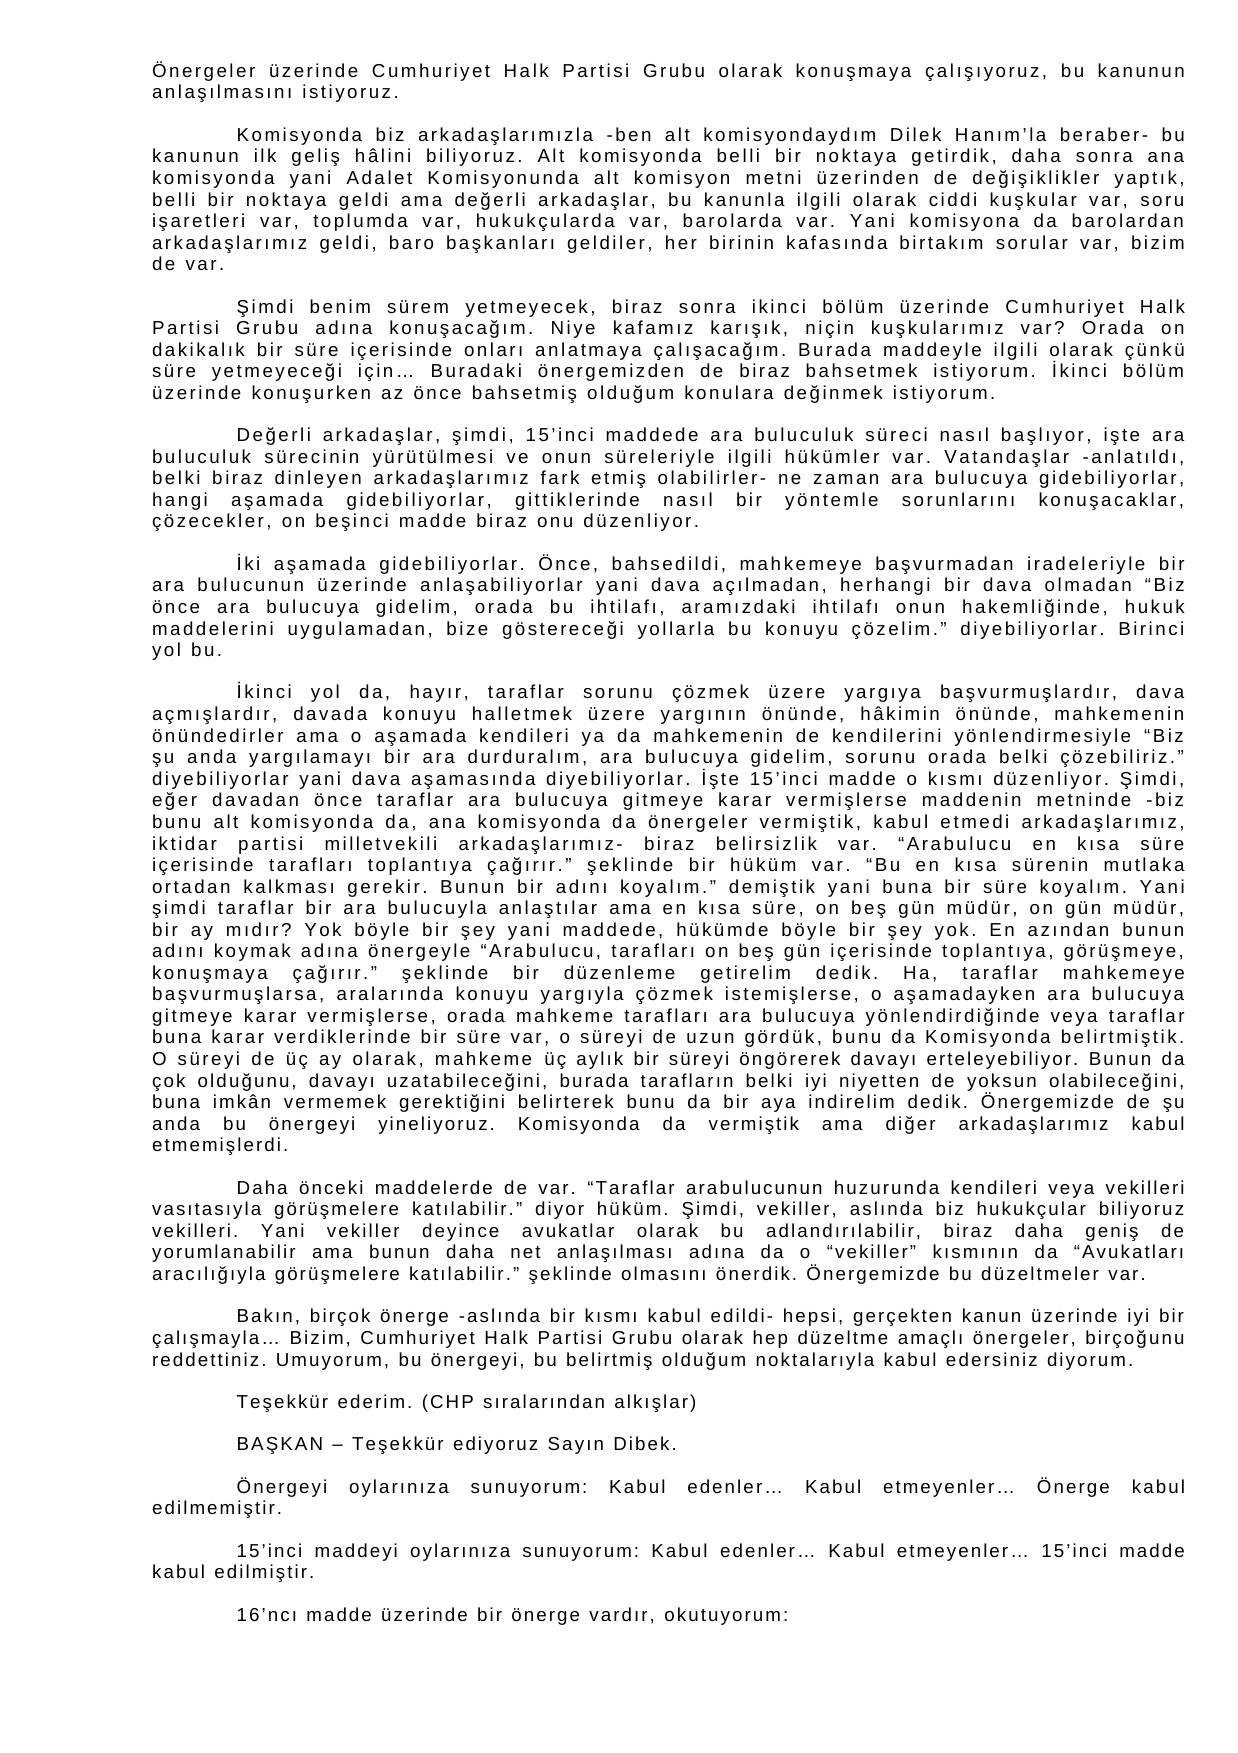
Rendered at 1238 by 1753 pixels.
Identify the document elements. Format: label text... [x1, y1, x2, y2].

text Teşekkür ederim. (CHP sıralarından alkışlar) [152, 1391, 1186, 1412]
text İkinci yol da, hayır, taraflar sorunu çözmek üzere yargıya başvurmuşlardır, dava açmışlardır, davada konuyu halletmek üzere yargının önünde, hâkimin önünde, mahkemenin önündedirler ama o aşamada kendileri ya da mahkemenin de kendilerini yönlendirmesiyle “Biz şu anda yargılamayı bir ara durduralım, ara bulucuya gidelim, sorunu orada belki çözebiliriz.” diyebiliyorlar yani dava aşamasında diyebiliyorlar. İşte 15’inci madde o kısmı düzenliyor. Şimdi, eğer davadan önce taraflar ara bulucuya gitmeye karar vermişlerse maddenin metninde -biz bunu alt komisyonda da, ana komisyonda da önergeler vermiştik, kabul etmedi arkadaşlarımız, iktidar partisi milletvekili arkadaşlarımız- biraz belirsizlik var. “Arabulucu en kısa süre içerisinde tarafları toplantıya çağırır.” şeklinde bir hüküm var. “Bu en kısa sürenin mutlaka ortadan kalkması gerekir. Bunun bir adını koyalım.” demiştik yani buna bir süre koyalım. Yani şimdi taraflar bir ara bulucuyla anlaştılar ama en kısa süre, on beş gün müdür, on gün müdür, bir ay mıdır? Yok böyle bir şey yani maddede, hükümde böyle bir şey yok. En azından bunun adını koymak adına önergeyle “Arabulucu, tarafları on beş gün içerisinde toplantıya, görüşmeye, konuşmaya çağırır.” şeklinde bir düzenleme getirelim dedik. Ha, taraflar mahkemeye başvurmuşlarsa, aralarında konuyu yargıyla çözmek istemişlerse, o aşamadayken ara bulucuya gitmeye karar vermişlerse, orada mahkeme tarafları ara bulucuya yönlendirdiğinde veya taraflar buna karar verdiklerinde bir süre var, o süreyi de uzun gördük, bunu da Komisyonda belirtmiştik. O süreyi de üç ay olarak, mahkeme üç aylık bir süreyi öngörerek davayı erteleyebiliyor. Bunun da çok olduğunu, davayı uzatabileceğini, burada tarafların belki iyi niyetten de yoksun olabileceğini, buna imkân vermemek gerektiğini belirterek bunu da bir aya indirelim dedik. Önergemizde de şu anda bu önergeyi yineliyoruz. Komisyonda da vermiştik ama diğer arkadaşlarımız kabul etmemişlerdi. [152, 681, 1186, 1156]
text Daha önceki maddelerde de var. “Taraflar arabulucunun huzurunda kendileri veya vekilleri vasıtasıyla görüşmelere katılabilir.” diyor hüküm. Şimdi, vekiller, aslında biz hukukçular biliyoruz vekilleri. Yani vekiller deyince avukatlar olarak bu adlandırılabilir, biraz daha geniş de yorumlanabilir ama bunun daha net anlaşılması adına da o “vekiller” kısmının da “Avukatları aracılığıyla görüşmelere katılabilir.” şeklinde olmasını önerdik. Önergemizde bu düzeltmeler var. [152, 1177, 1186, 1284]
text Değerli arkadaşlar, şimdi, 15’inci maddede ara buluculuk süreci nasıl başlıyor, işte ara buluculuk sürecinin yürütülmesi ve onun süreleriyle ilgili hükümler var. Vatandaşlar -anlatıldı, belki biraz dinleyen arkadaşlarımız fark etmiş olabilirler- ne zaman ara bulucuya gidebiliyorlar, hangi aşamada gidebiliyorlar, gittiklerinde nasıl bir yöntemle sorunlarını konuşacaklar, çözecekler, on beşinci madde biraz onu düzenliyor. [152, 424, 1186, 532]
text Bakın, birçok önerge -aslında bir kısmı kabul edildi- hepsi, gerçekten kanun üzerinde iyi bir çalışmayla… Bizim, Cumhuriyet Halk Partisi Grubu olarak hep düzeltme amaçlı önergeler, birçoğunu reddettiniz. Umuyorum, bu önergeyi, bu belirtmiş olduğum noktalarıyla kabul edersiniz diyorum. [152, 1305, 1186, 1370]
text Önergeyi oylarınıza sunuyorum: Kabul edenler… Kabul etmeyenler… Önerge kabul edilmemiştir. [152, 1476, 1186, 1519]
text Komisyonda biz arkadaşlarımızla -ben alt komisyondaydım Dilek Hanım’la beraber- bu kanunun ilk geliş hâlini biliyoruz. Alt komisyonda belli bir noktaya getirdik, daha sonra ana komisyonda yani Adalet Komisyonunda alt komisyon metni üzerinden de değişiklikler yaptık, belli bir noktaya geldi ama değerli arkadaşlar, bu kanunla ilgili olarak ciddi kuşkular var, soru işaretleri var, toplumda var, hukukçularda var, barolarda var. Yani komisyona da barolardan arkadaşlarımız geldi, baro başkanları geldiler, her birinin kafasında birtakım sorular var, bizim de var. [152, 124, 1186, 274]
text Şimdi benim sürem yetmeyecek, biraz sonra ikinci bölüm üzerinde Cumhuriyet Halk Partisi Grubu adına konuşacağım. Niye kafamız karışık, niçin kuşkularımız var? Orada on dakikalık bir süre içerisinde onları anlatmaya çalışacağım. Burada maddeyle ilgili olarak çünkü süre yetmeyeceği için… Buradaki önergemizden de biraz bahsetmek istiyorum. İkinci bölüm üzerinde konuşurken az önce bahsetmiş olduğum konulara değinmek istiyorum. [152, 295, 1186, 403]
text 16’ncı madde üzerinde bir önerge vardır, okutuyorum: [152, 1603, 1186, 1625]
text İki aşamada gidebiliyorlar. Önce, bahsedildi, mahkemeye başvurmadan iradeleriyle bir ara bulucunun üzerinde anlaşabiliyorlar yani dava açılmadan, herhangi bir dava olmadan “Biz önce ara bulucuya gidelim, orada bu ihtilafı, aramızdaki ihtilafı onun hakemliğinde, hukuk maddelerini uygulamadan, bize göstereceği yollarla bu konuyu çözelim.” diyebiliyorlar. Birinci yol bu. [152, 553, 1186, 661]
text BAŞKAN – Teşekkür ediyoruz Sayın Dibek. [152, 1433, 1186, 1455]
text 15’inci maddeyi oylarınıza sunuyorum: Kabul edenler… Kabul etmeyenler… 15’inci madde kabul edilmiştir. [152, 1539, 1186, 1583]
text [152, 60, 1186, 103]
